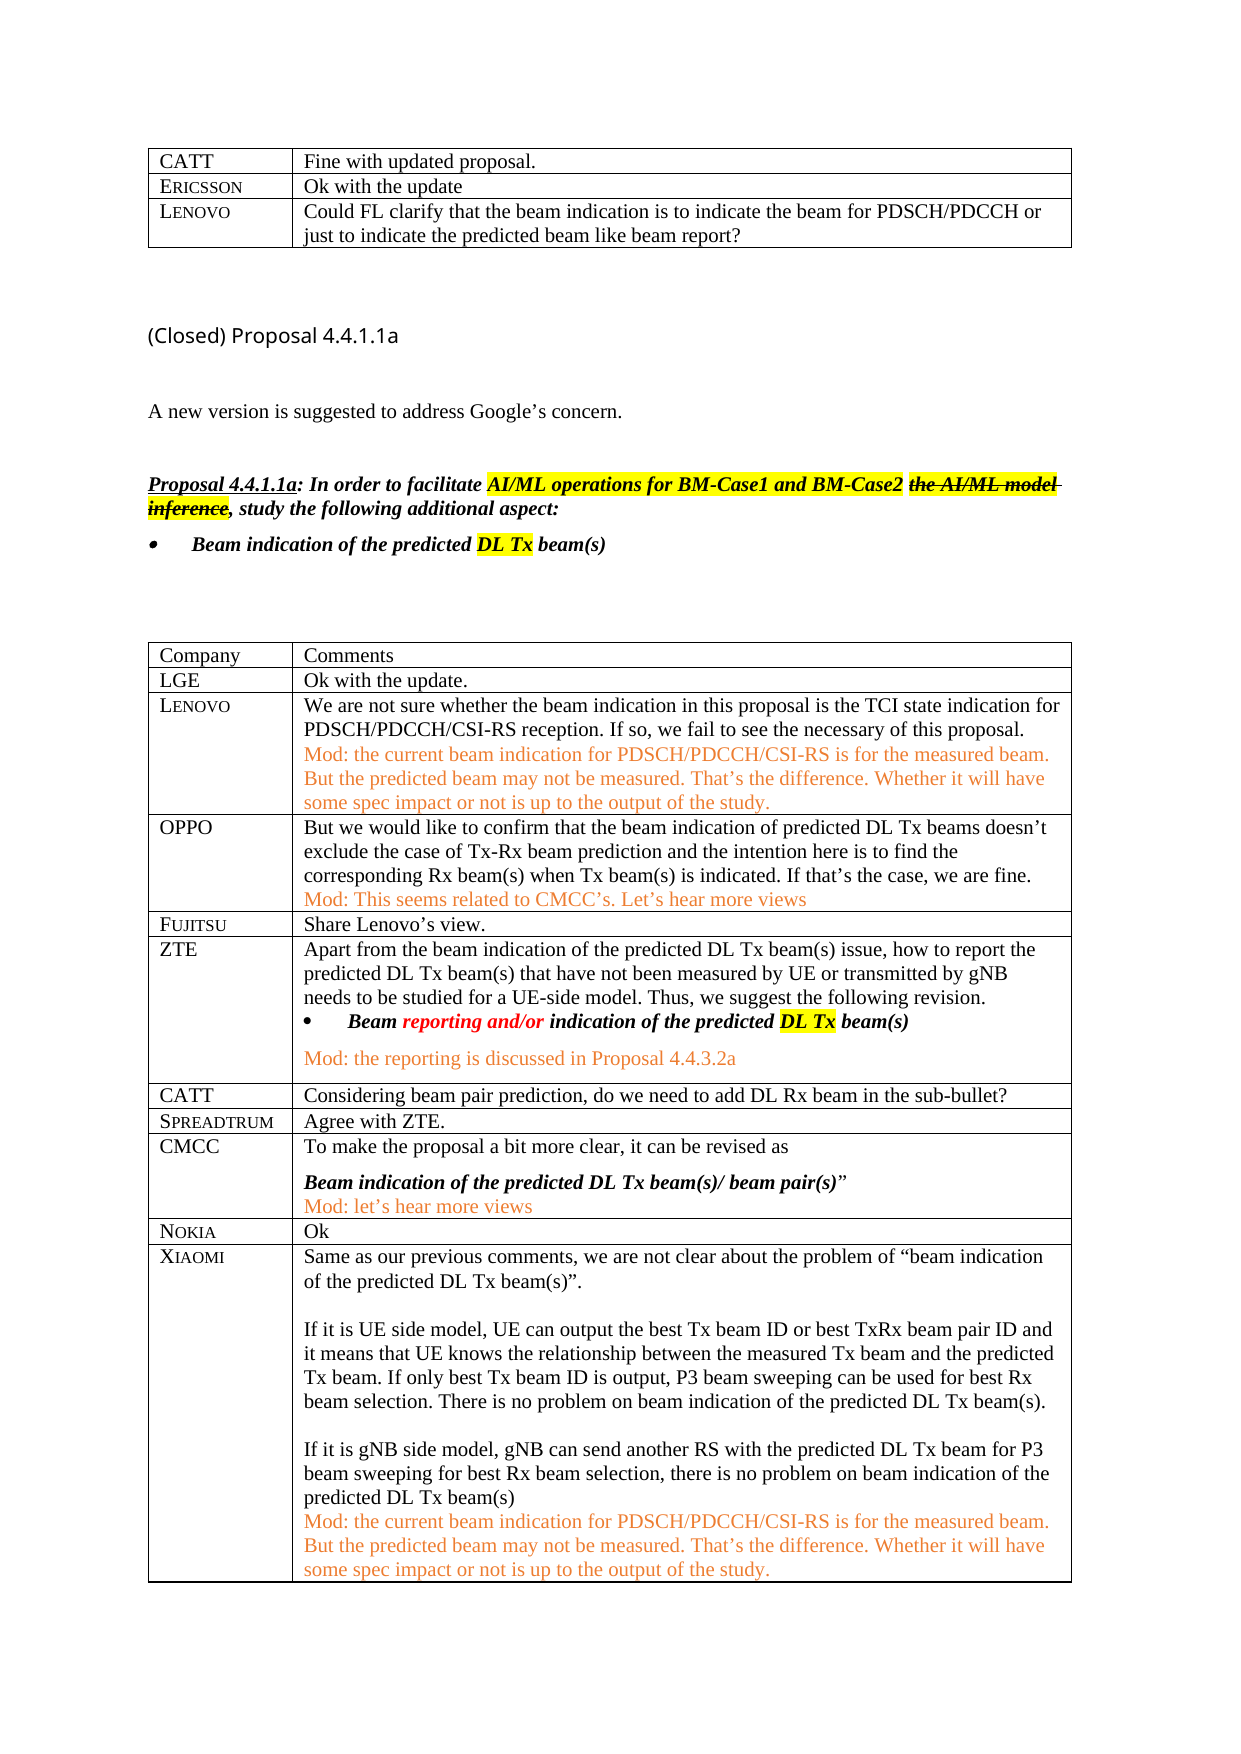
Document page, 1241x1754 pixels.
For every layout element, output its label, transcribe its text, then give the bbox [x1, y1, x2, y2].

table_cell Spreadtrum [149, 1109, 292, 1133]
table_cell Could FL clarify that the beam indication is to indicate the beam for PDSCH/PDCCH or just to indicate the predicted beam like beam report? [293, 199, 1071, 247]
table_cell LGE [149, 668, 292, 692]
table_cell Ericsson [149, 174, 292, 198]
table_cell We are not sure whether the beam indication in this proposal is the TCI state indication for PDSCH/PDCCH/CSI-RS reception. If so, we fail to see the necessary of this proposal. Mod: the current beam indication for PDSCH/PDCCH/CSI-RS is for the measured beam. But the predicted beam may not be measured. That’s the difference. Whether it will have some spec impact or not is up to the output of the study. [293, 693, 1071, 814]
table_cell Lenovo [149, 199, 292, 247]
text Proposal 4.4.1.1a: In order to facilitate AI/ML operations for BM-Case1 and BM-Case2 the AI/ML model inference, study the following additional aspect: [148, 472, 1093, 520]
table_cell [293, 1245, 1071, 1581]
table_cell Xiaomi [149, 1245, 292, 1581]
text A new version is suggested to address Google’s concern. [148, 399, 1093, 423]
table_header Company [149, 643, 292, 667]
table_cell Ok [293, 1219, 1071, 1243]
table_cell To make the proposal a bit more clear, it can be revised as Beam indication of the predicted DL Tx beam(s)/ beam pair(s)” Mod: let’s hear more views [293, 1134, 1071, 1218]
table_cell Share Lenovo’s view. [293, 912, 1071, 936]
table_cell OPPO [149, 815, 292, 911]
table_cell ZTE [149, 937, 292, 1082]
table_cell Agree with ZTE. [293, 1109, 1071, 1133]
table_cell CMCC [149, 1134, 292, 1218]
table_cell Fujitsu [149, 912, 292, 936]
table_cell Considering beam pair prediction, do we need to add DL Rx beam in the sub-bullet? [293, 1084, 1071, 1107]
table_header Comments [293, 643, 1071, 667]
table_cell CATT [149, 149, 292, 173]
table_cell But we would like to confirm that the beam indication of predicted DL Tx beams doesn’t exclude the case of Tx-Rx beam prediction and the intention here is to find the corresponding Rx beam(s) when Tx beam(s) is indicated. If that’s the case, we are fine. Mod: This seems related to CMCC’s. Let’s hear more views [293, 815, 1071, 911]
table_cell CATT [149, 1084, 292, 1107]
table_cell Ok with the update. [293, 668, 1071, 692]
subtitle (Closed) Proposal 4.4.1.1a [148, 321, 1093, 349]
table_cell Lenovo [149, 693, 292, 814]
table_cell Nokia [149, 1219, 292, 1243]
table_cell Ok with the update [293, 174, 1071, 198]
table_cell Apart from the beam indication of the predicted DL Tx beam(s) issue, how to report the predicted DL Tx beam(s) that have not been measured by UE or transmitted by gNB needs to be studied for a UE-side model. Thus, we suggest the following revision. Beam reporting and/or indication of the predicted DL Tx beam(s) Mod: the reporting is discussed in Proposal 4.4.3.2a [293, 937, 1071, 1082]
list Beam indication of the predicted DL Tx beam(s) [148, 532, 1093, 556]
table_cell Fine with updated proposal. [293, 149, 1071, 173]
